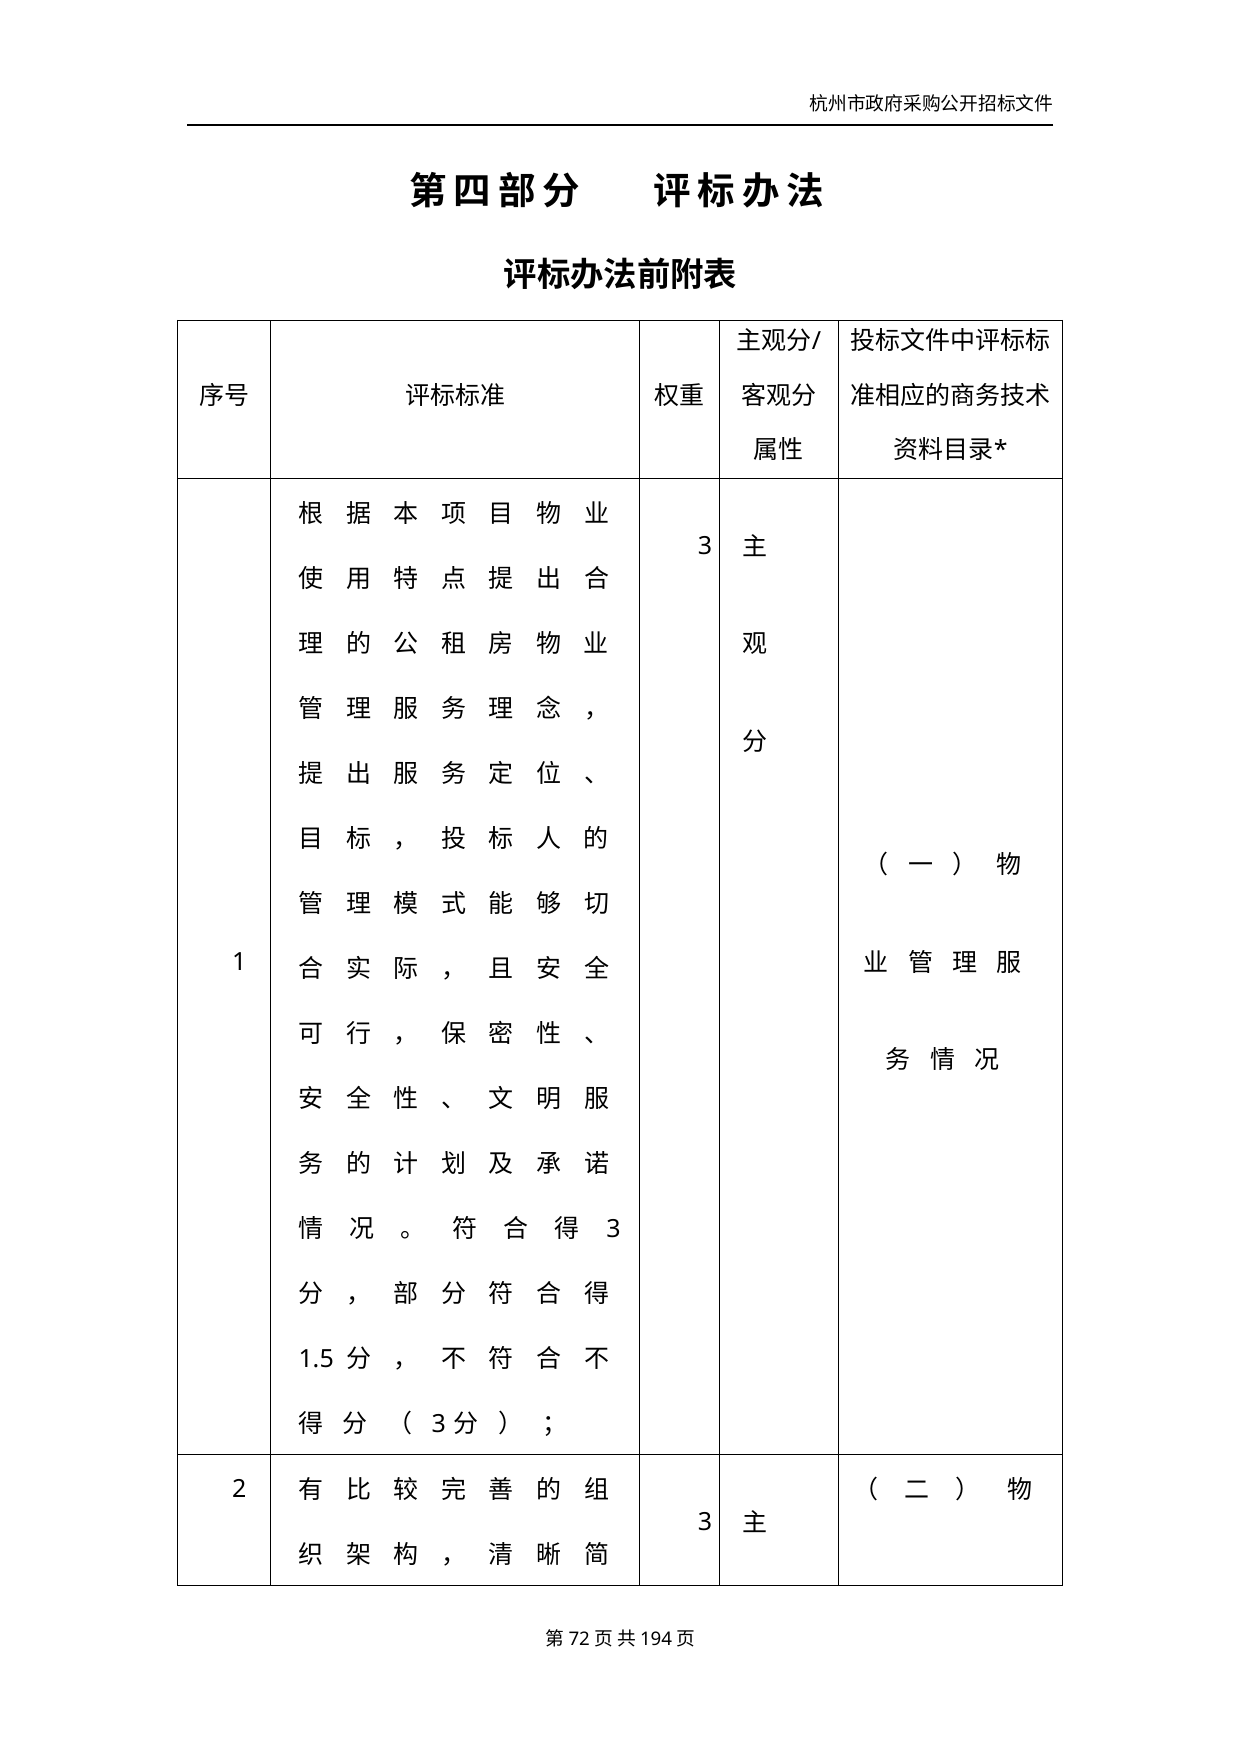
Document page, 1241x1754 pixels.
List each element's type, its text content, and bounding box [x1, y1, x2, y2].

table_header 序号 [178, 321, 270, 478]
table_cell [271, 1455, 639, 1585]
table_cell 1 [178, 479, 270, 1454]
table_cell 3 [640, 1455, 719, 1585]
table_header 评标标准 [271, 321, 639, 478]
table_cell （一）物业管理服务情况 [839, 479, 1062, 1454]
table_cell （二）物业管理流程机制情况 [839, 1455, 1062, 1585]
table_cell 主观分 [720, 1455, 838, 1585]
text 第四部分 评标办法 [187, 155, 1053, 220]
table_cell 根据本项目物业使用特点提出合理的公租房物业管理服务理念，提出服务定位、目标，投标人的管理模式能够切合实际，且安全可行，保密性、安全性、文明服务的计划及承诺情况。符合得3分，部分符合得1.5分，不符合不得分（3分）； [271, 479, 639, 1454]
table_cell 主观分 [720, 479, 838, 1454]
table_header 权重 [640, 321, 719, 478]
table_header 投标文件中评标标准相应的商务技术资料目录* [839, 321, 1062, 478]
text 评标办法前附表 [187, 247, 1053, 296]
table_cell 2 [178, 1455, 270, 1585]
table_header 主观分/客观分属性 [720, 321, 838, 478]
table_cell 3 [640, 479, 719, 1454]
